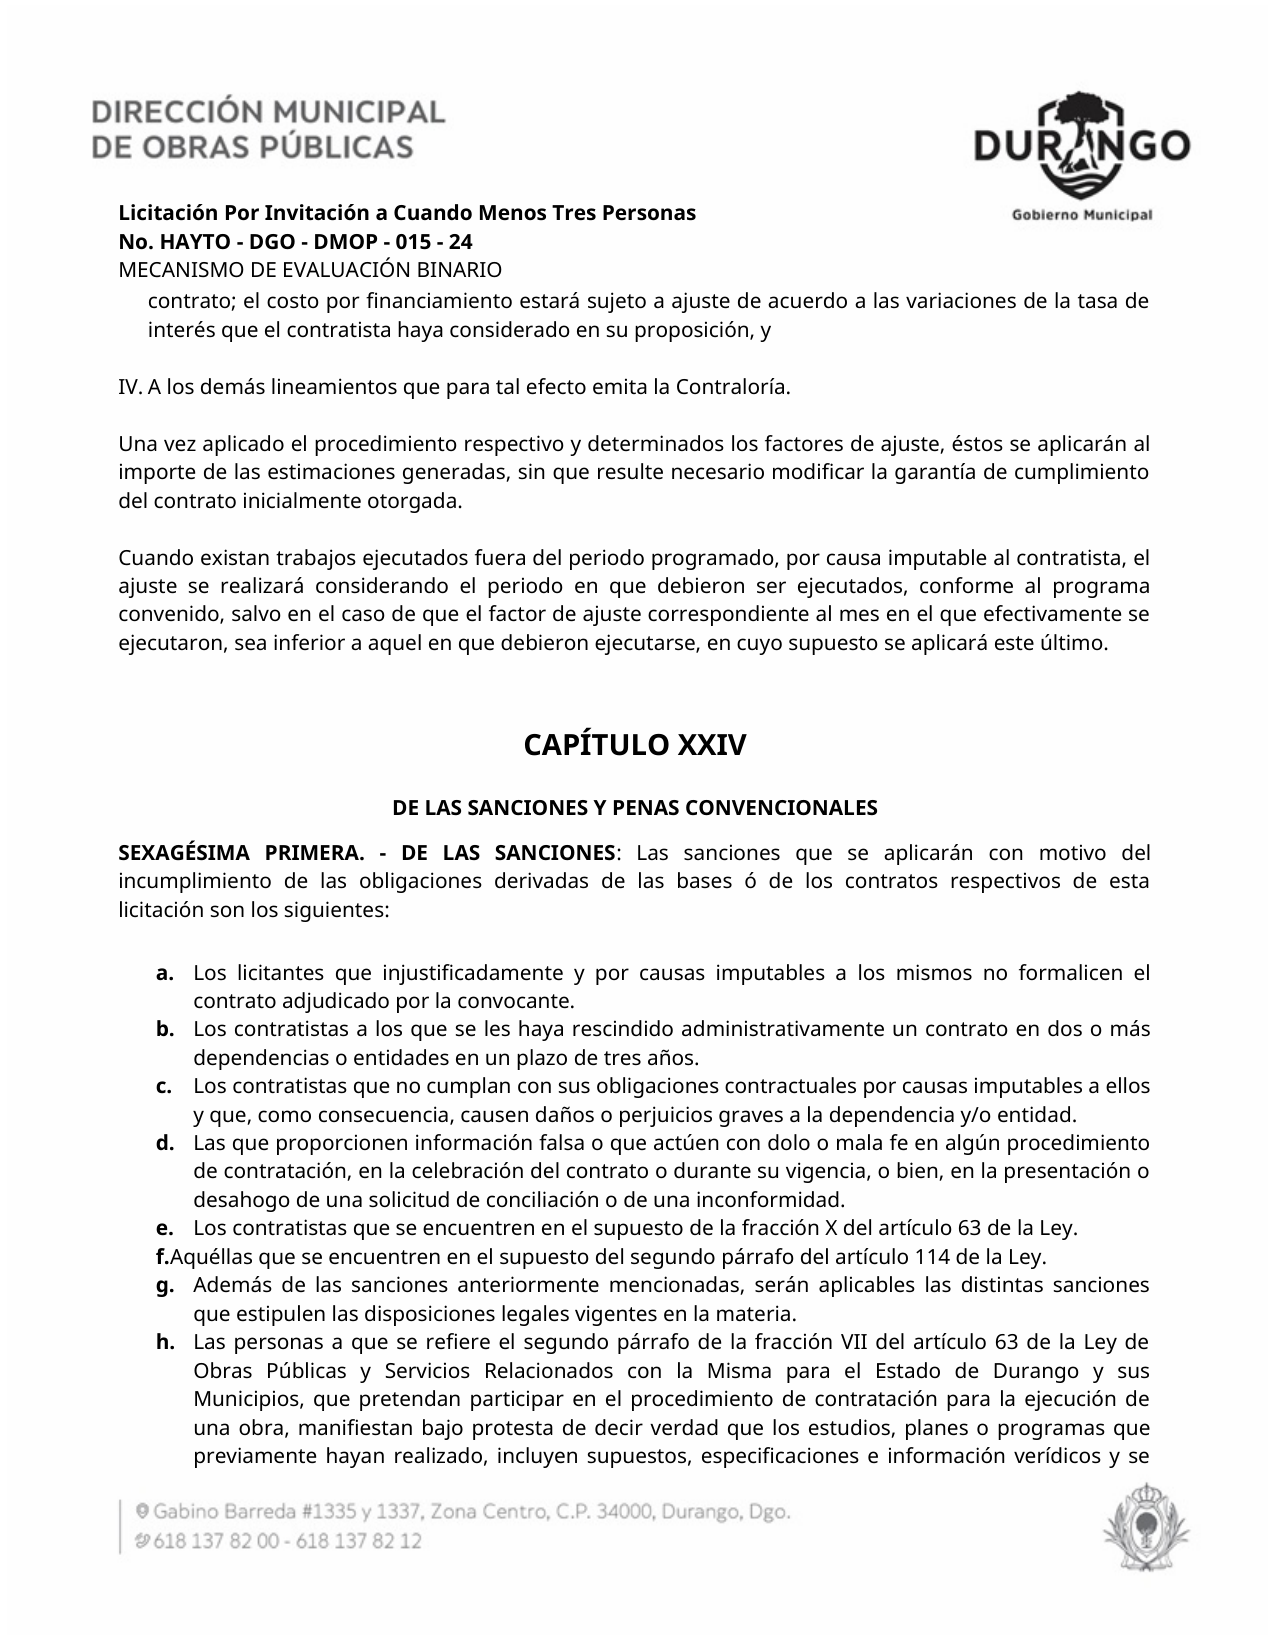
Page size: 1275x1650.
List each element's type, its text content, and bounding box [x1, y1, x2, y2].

list Las que proporcionen información falsa o que actúen con dolo o mala fe en algún procedimiento de contratación, en la celebración del contrato o durante su vigencia, o bien, en la presentación o desahogo de una solicitud de conciliación o de una inconformidad. [156, 1128, 1152, 1213]
list Además de las sanciones anteriormente mencionadas, serán aplicables las distintas sanciones que estipulen las disposiciones legales vigentes en la materia. [156, 1270, 1152, 1327]
list A los demás lineamientos que para tal efecto emita la Contraloría. [118, 372, 1152, 400]
text Una vez aplicado el procedimiento respectivo y determinados los factores de ajuste, éstos se aplicarán al importe de las estimaciones generadas, sin que resulte necesario modificar la garantía de cumplimiento del contrato inicialmente otorgada. [118, 429, 1152, 514]
list Los contratistas que se encuentren en el supuesto de la fracción X del artículo 63 de la Ley. [156, 1213, 1152, 1242]
list Los contratistas que no cumplan con sus obligaciones contractuales por causas imputables a ellos y que, como consecuencia, causen daños o perjuicios graves a la dependencia y/o entidad. [156, 1071, 1152, 1128]
list Los licitantes que injustificadamente y por causas imputables a los mismos no formalicen el contrato adjudicado por la convocante. [156, 958, 1152, 1014]
text CAPÍTULO XXIV [118, 724, 1152, 764]
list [118, 287, 1152, 343]
picture [7, 5, 1269, 1635]
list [156, 1327, 1152, 1469]
text SEXAGÉSIMA PRIMERA. - DE LAS SANCIONES: Las sanciones que se aplicarán con motivo del incumplimiento de las obligaciones derivadas de las bases ó de los contratos respectivos de esta licitación son los siguientes: [118, 838, 1152, 923]
text DE LAS SANCIONES Y PENAS CONVENCIONALES [118, 793, 1152, 821]
list Aquéllas que se encuentren en el supuesto del segundo párrafo del artículo 114 de la Ley. [156, 1242, 1152, 1270]
list Los contratistas a los que se les haya rescindido administrativamente un contrato en dos o más dependencias o entidades en un plazo de tres años. [156, 1014, 1152, 1071]
text Cuando existan trabajos ejecutados fuera del periodo programado, por causa imputable al contratista, el ajuste se realizará considerando el periodo en que debieron ser ejecutados, conforme al programa convenido, salvo en el caso de que el factor de ajuste correspondiente al mes en el que efectivamente se ejecutaron, sea inferior a aquel en que debieron ejecutarse, en cuyo supuesto se aplicará este último. [118, 543, 1152, 656]
